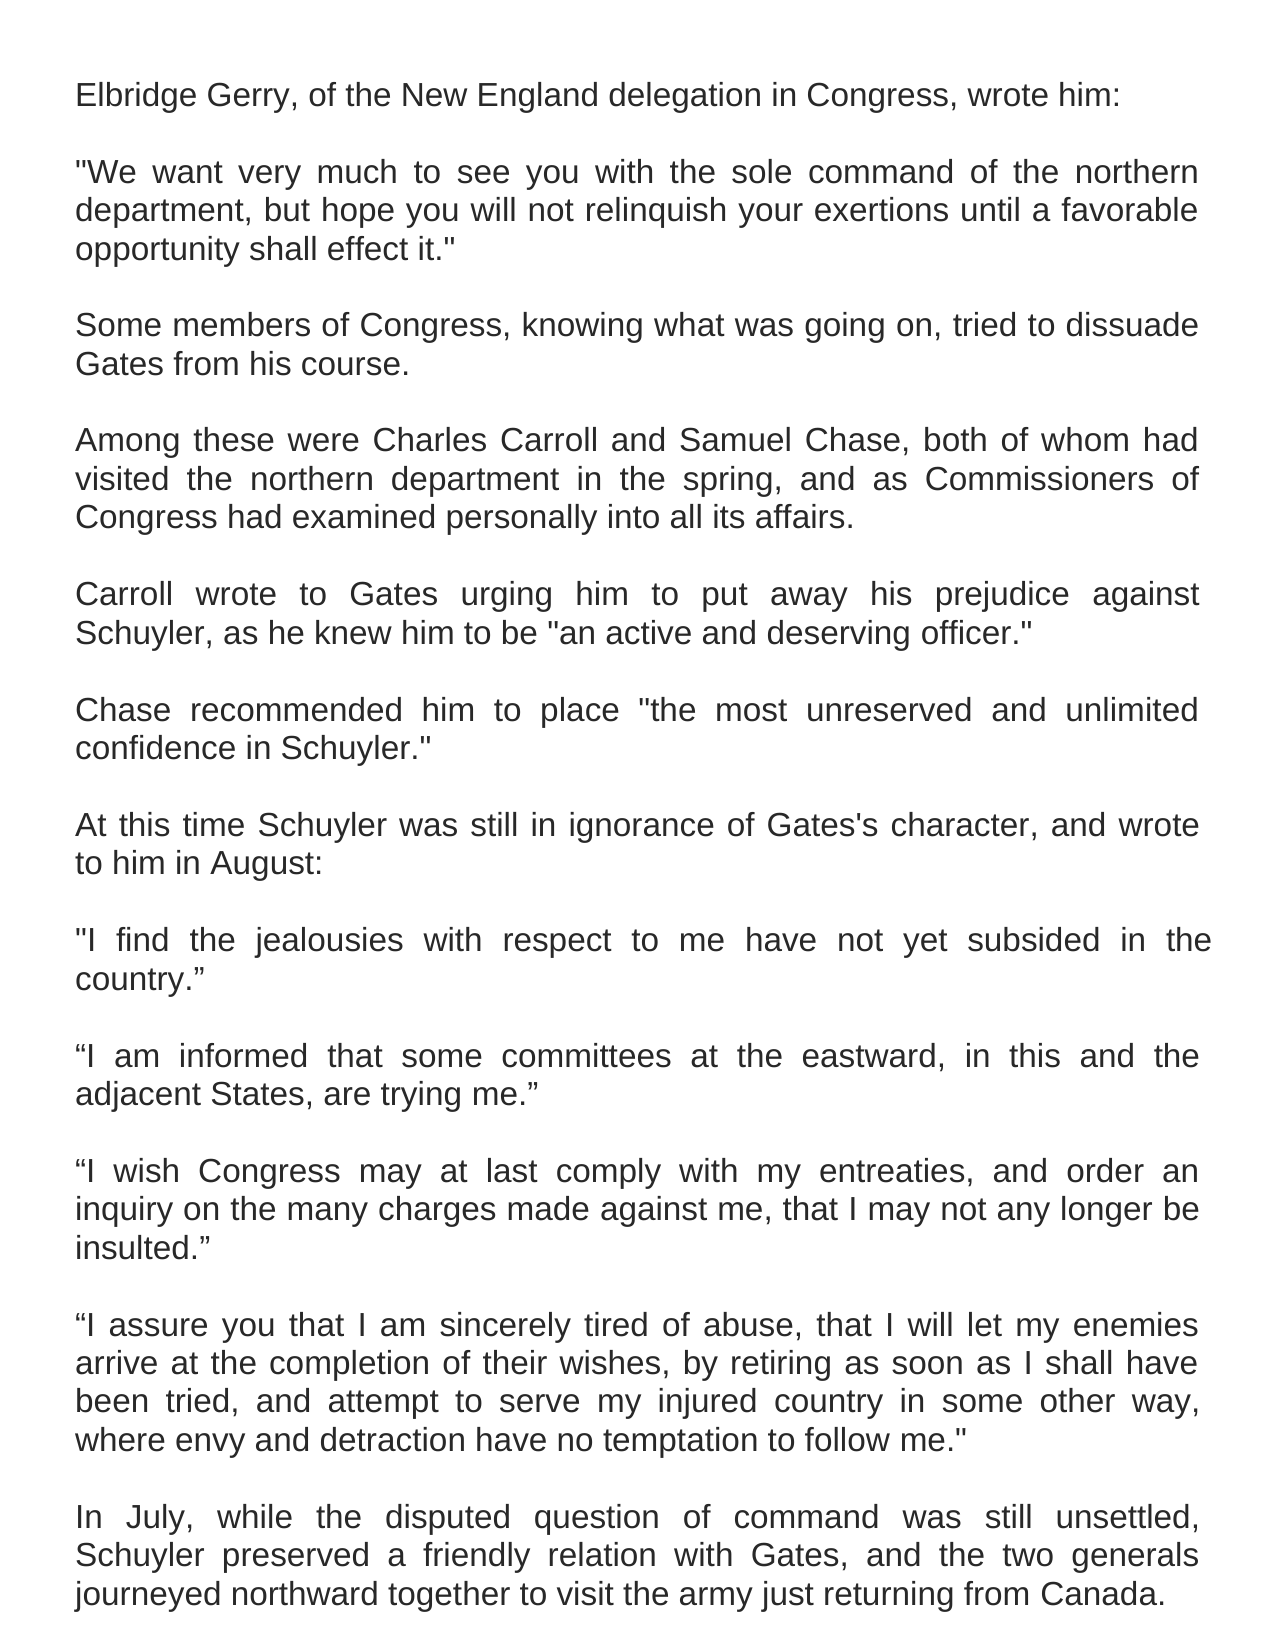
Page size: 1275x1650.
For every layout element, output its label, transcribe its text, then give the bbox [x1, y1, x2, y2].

text Carroll wrote to Gates urging him to put away his prejudice against Schuyler, as he knew him to be "an active and deserving officer." [75, 574, 1200, 651]
text “I am informed that some committees at the eastward, in this and the adjacent States, are trying me.” [75, 1036, 1200, 1112]
text Elbridge Gerry, of the New England delegation in Congress, wrote him: [75, 75, 1212, 113]
text In July, while the disputed question of command was still unsettled, Schuyler preserved a friendly relation with Gates, and the two generals journeyed northward together to visit the army just returning from Canada. [75, 1497, 1200, 1612]
text "I find the jealousies with respect to me have not yet subsided in the country.” [75, 920, 1212, 997]
text Among these were Charles Carroll and Samuel Chase, both of whom had visited the northern department in the spring, and as Commissioners of Congress had examined personally into all its affairs. [75, 421, 1200, 536]
text Some members of Congress, knowing what was going on, tried to dissuade Gates from his course. [75, 305, 1200, 382]
text “I assure you that I am sincerely tired of abuse, that I will let my enemies arrive at the completion of their wishes, by retiring as soon as I shall have been tried, and attempt to serve my injured country in some other way, where envy and detraction have no temptation to follow me." [75, 1305, 1200, 1458]
text At this time Schuyler was still in ignorance of Gates's character, and wrote to him in August: [75, 805, 1200, 882]
text “I wish Congress may at last comply with my entreaties, and order an inquiry on the many charges made against me, that I may not any longer be insulted.” [75, 1151, 1200, 1266]
text "We want very much to see you with the sole command of the northern department, but hope you will not relinquish your exertions until a favorable opportunity shall effect it." [75, 152, 1200, 267]
text Chase recommended him to place "the most unreserved and unlimited confidence in Schuyler." [75, 690, 1200, 767]
